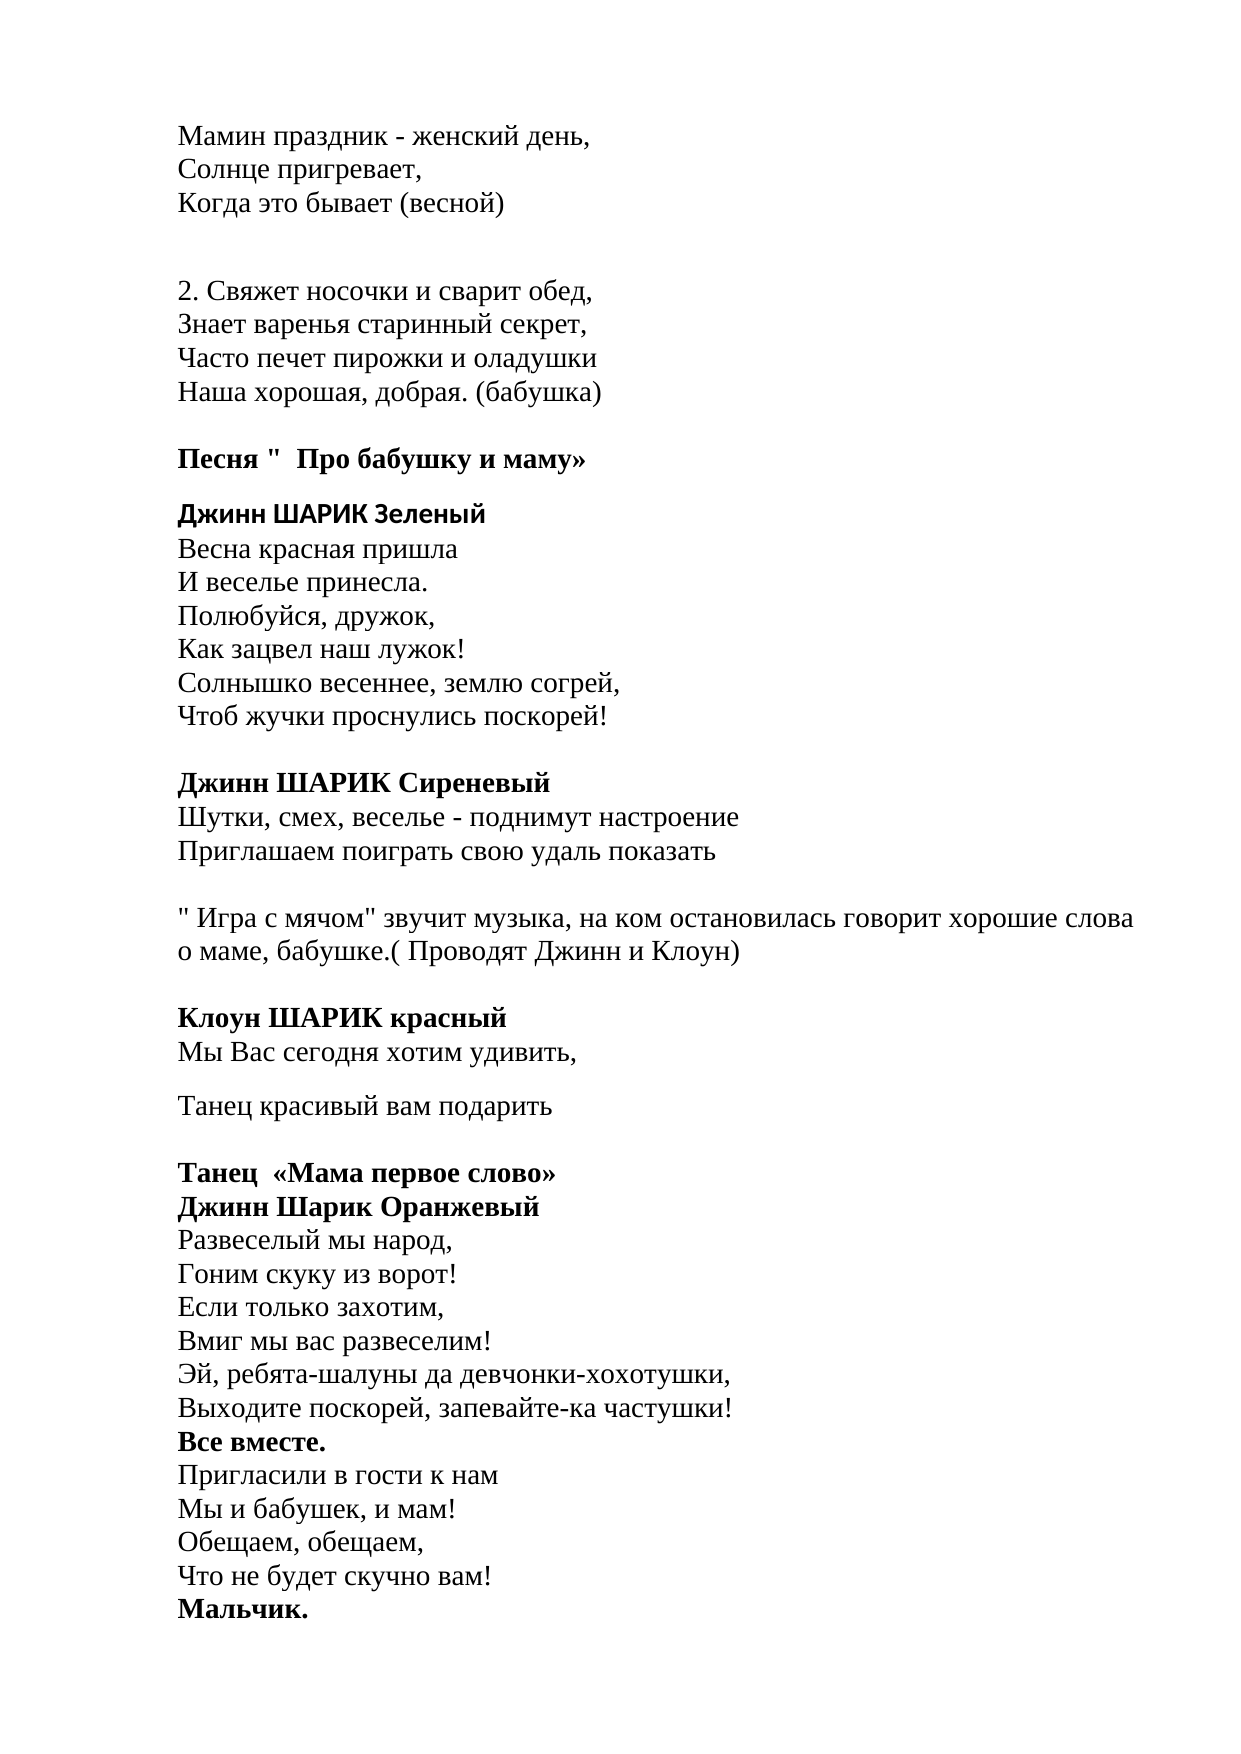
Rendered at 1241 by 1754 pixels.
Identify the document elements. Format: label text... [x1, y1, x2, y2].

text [177, 1088, 1152, 1625]
text Джинн ШАРИК Зеленый Весна красная пришла И веселье принесла. Полюбуйся, дружок, Как зацвел наш лужок! Солнышко весеннее, землю согрей, Чтоб жучки проснулись поскорей! Джинн ШАРИК Сиреневый Шутки, смех, веселье - поднимут настроение Приглашаем поиграть свою удаль показать " Игра с мячом" звучит музыка, на ком остановилась говорит хорошие слова о маме, бабушке.( Проводят Джинн и Клоун) Клоун ШАРИК красный Мы Вас сегодня хотим удивить, [177, 495, 1152, 1067]
text 2. Свяжет носочки и сварит обед, Знает варенья старинный секрет, Часто печет пирожки и оладушки Наша хорошая, добрая. (бабушка) Песня " Про бабушку и маму» [177, 239, 1152, 474]
